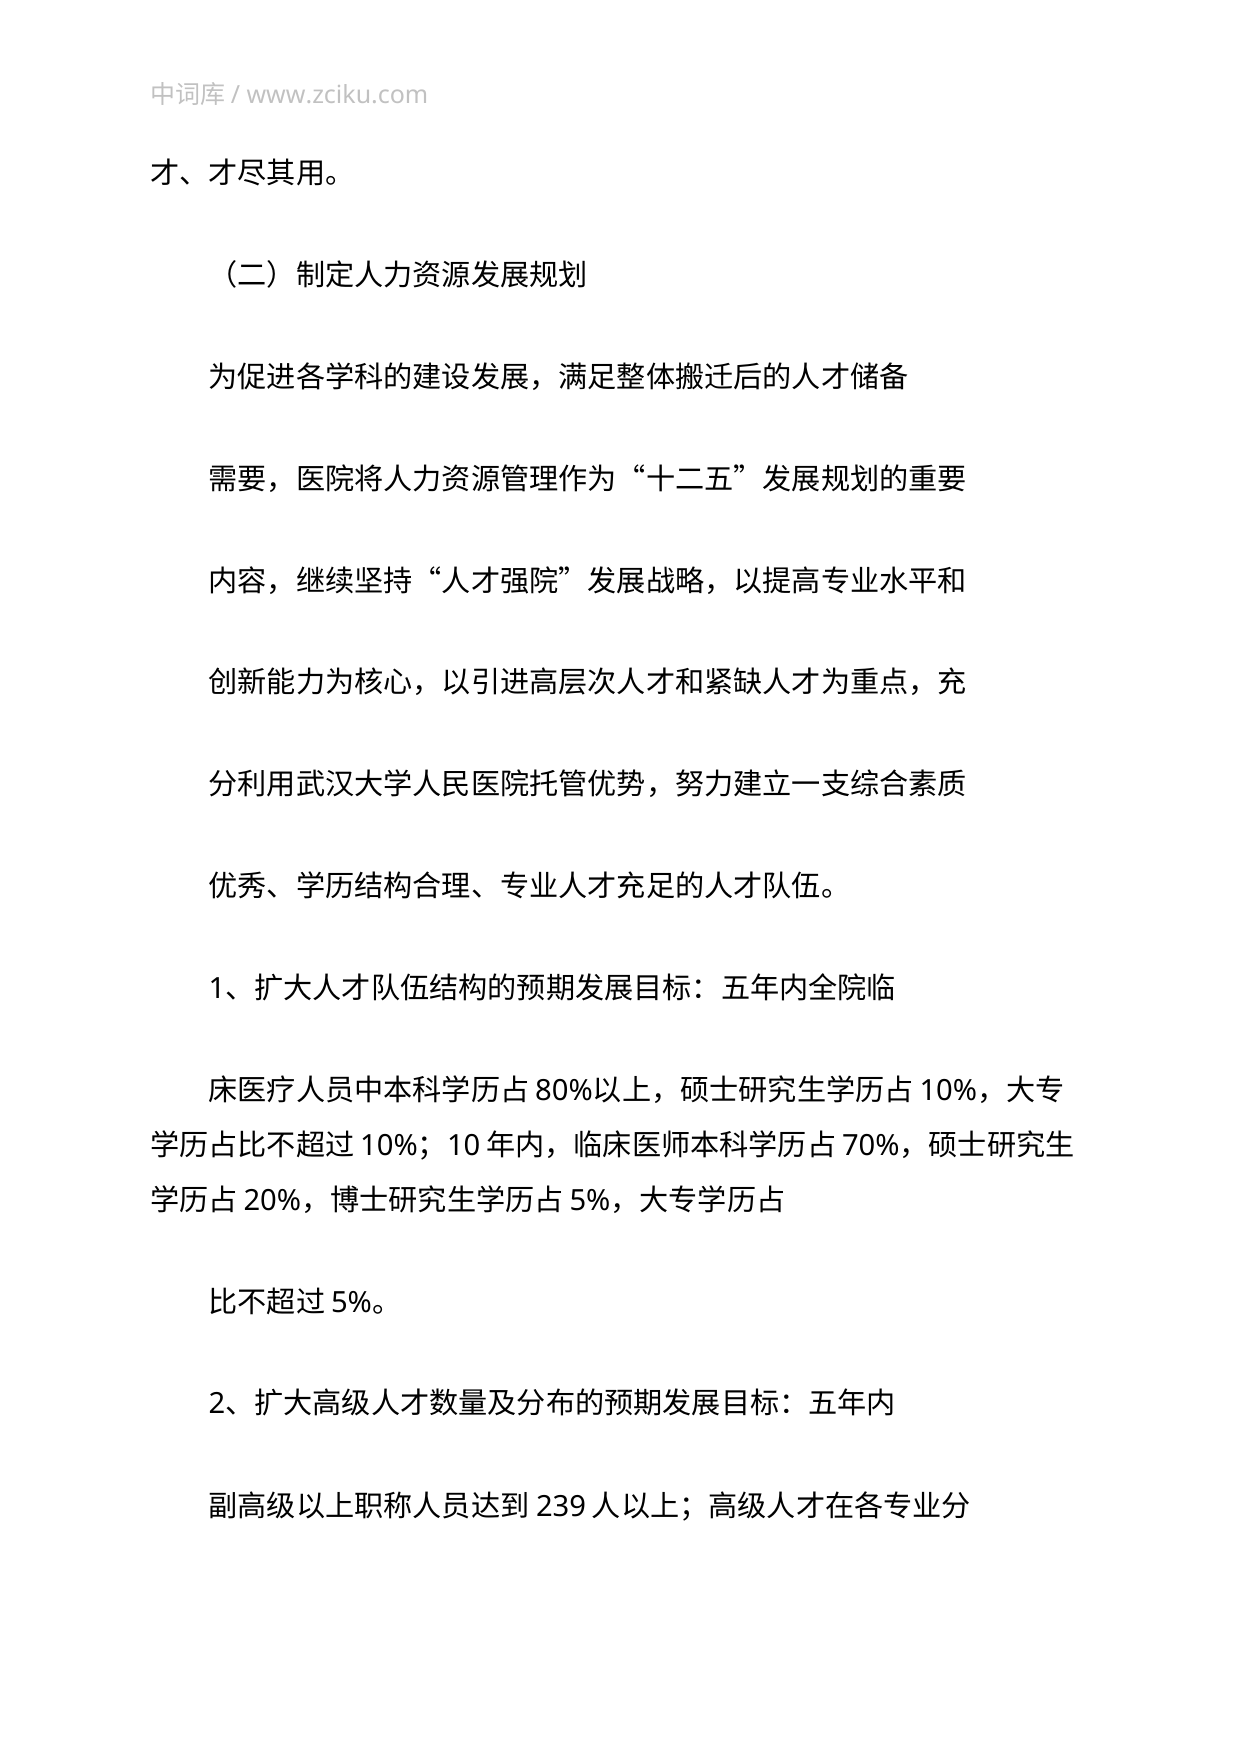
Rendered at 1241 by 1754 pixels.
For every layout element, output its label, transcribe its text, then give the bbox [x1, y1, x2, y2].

text 副高级以上职称人员达到 239人以上；高级人才在各专业分 [150, 1482, 1090, 1524]
text （二）制定人力资源发展规划 [150, 252, 1090, 294]
text 内容，继续坚持“人才强院”发展战略，以提高专业水平和 [150, 557, 1090, 599]
text 分利用武汉大学人民医院托管优势，努力建立一支综合素质 [150, 761, 1090, 803]
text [150, 150, 1090, 192]
text 1、扩大人才队伍结构的预期发展目标：五年内全院临 [150, 964, 1090, 1007]
text 为促进各学科的建设发展，满足整体搬迁后的人才储备 [150, 353, 1090, 396]
text 需要，医院将人力资源管理作为“十二五”发展规划的重要 [150, 455, 1090, 498]
text 优秀、学历结构合理、专业人才充足的人才队伍。 [150, 862, 1090, 905]
text 比不超过5%。 [150, 1278, 1090, 1321]
text 床医疗人员中本科学历占80%以上，硕士研究生学历占10%，大专学历占比不超过10%；10年内，临床医师本科学历占70%，硕士研究生学历占20%，博士研究生学历占5%，大专学历占 [150, 1066, 1090, 1218]
text 创新能力为核心，以引进高层次人才和紧缺人才为重点，充 [150, 659, 1090, 701]
text 2、扩大高级人才数量及分布的预期发展目标：五年内 [150, 1380, 1090, 1422]
